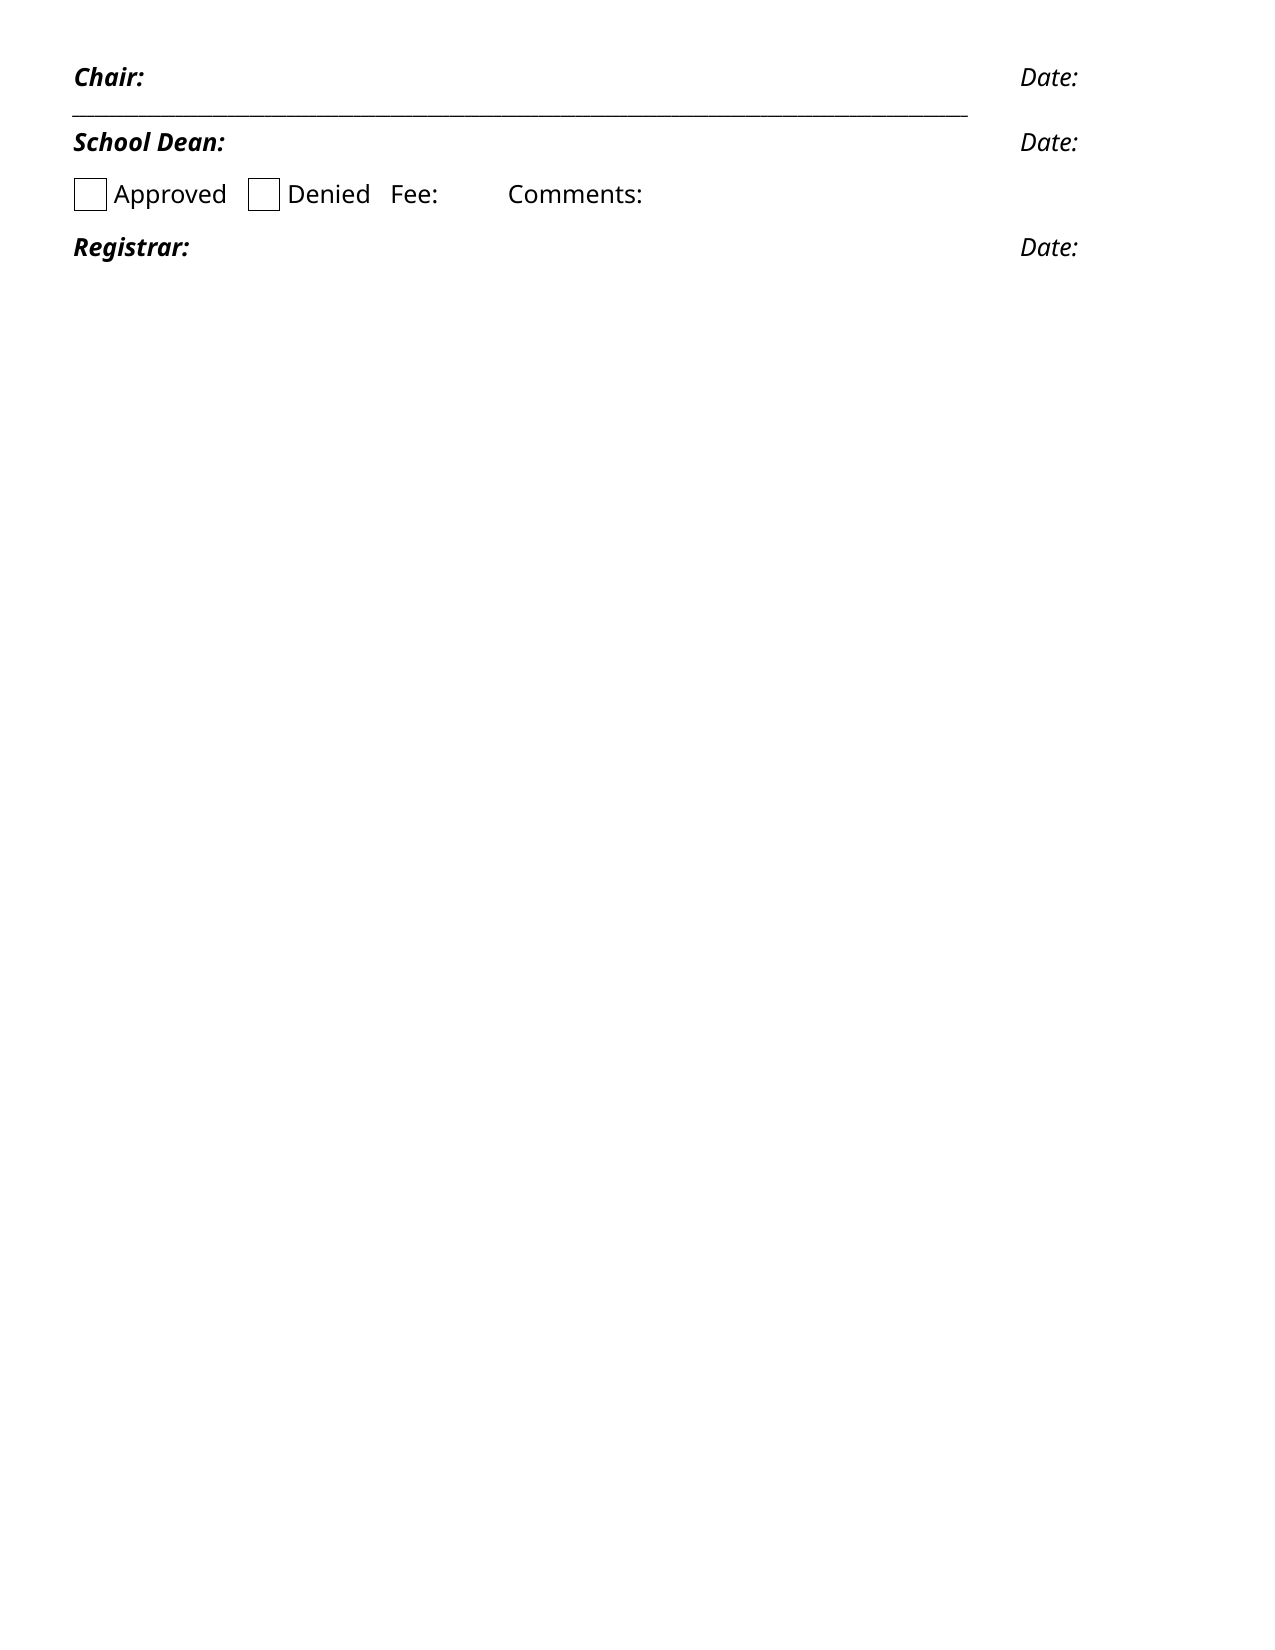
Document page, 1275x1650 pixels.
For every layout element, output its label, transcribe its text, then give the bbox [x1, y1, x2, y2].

text Registrar: Date: [45, 229, 1230, 264]
text School Dean: Date: [45, 124, 1230, 158]
text _________________________________________________________________________________________________________________________ [73, 94, 1216, 119]
text Approved Denied Fee: Comments: [45, 177, 1230, 211]
text Chair: Date: [73, 60, 1216, 94]
